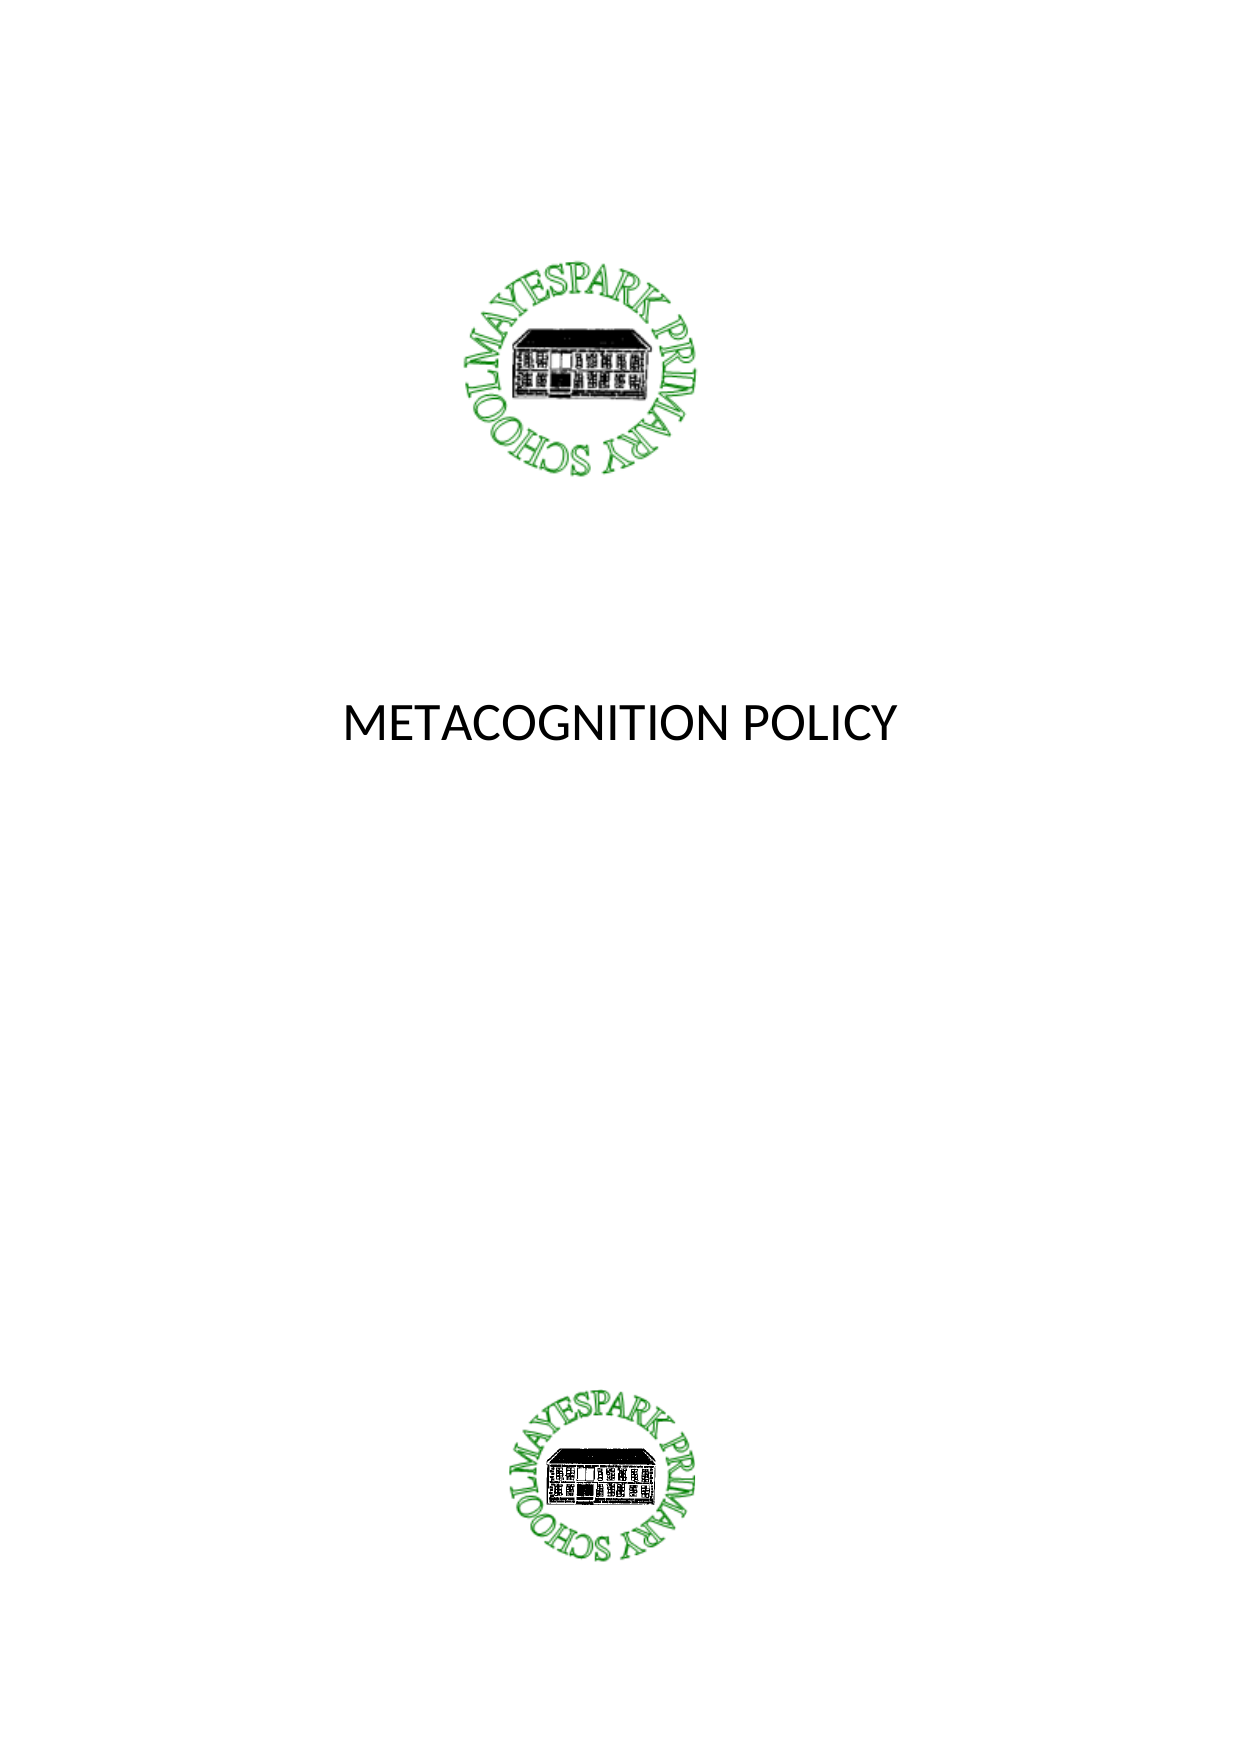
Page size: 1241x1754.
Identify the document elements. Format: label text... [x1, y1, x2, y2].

text METACOGNITION POLICY [150, 687, 1090, 753]
picture [450, 251, 707, 492]
picture [507, 1389, 696, 1560]
